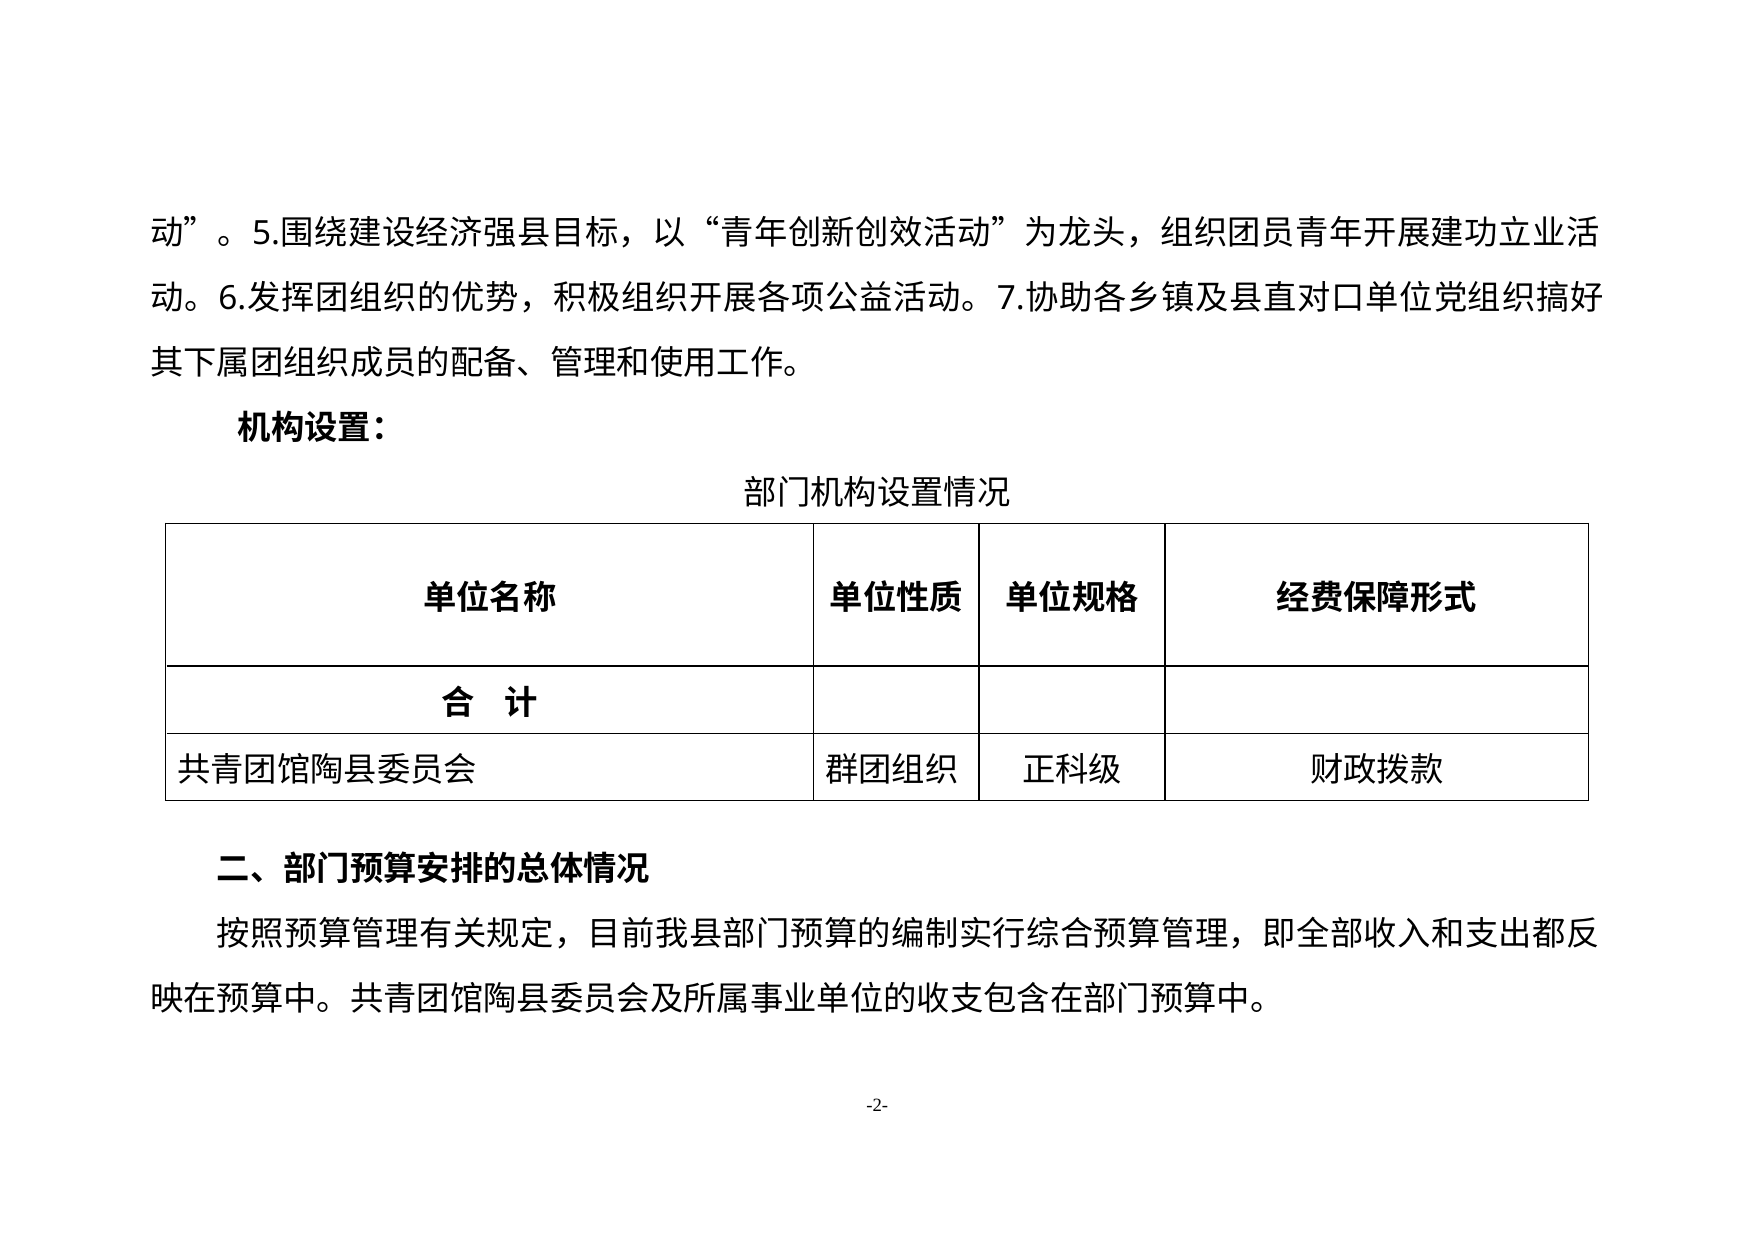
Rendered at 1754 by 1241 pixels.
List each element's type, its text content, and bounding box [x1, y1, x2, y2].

table_cell 正科级 [980, 734, 1164, 799]
table_header 经费保障形式 [1166, 524, 1588, 665]
table_cell 财政拨款 [1166, 734, 1588, 799]
text 部门机构设置情况 [150, 458, 1604, 523]
table_header 单位名称 [166, 524, 813, 665]
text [150, 198, 1604, 393]
table_header 单位规格 [980, 524, 1164, 665]
table_cell 合 计 [166, 666, 813, 732]
table_cell [980, 667, 1164, 732]
table_cell [814, 667, 978, 732]
table_header 单位性质 [814, 524, 978, 665]
text 按照预算管理有关规定，目前我县部门预算的编制实行综合预算管理，即全部收入和支出都反映在预算中。共青团馆陶县委员会及所属事业单位的收支包含在部门预算中。 [150, 899, 1604, 1029]
text 机构设置： [171, 393, 1604, 458]
table_cell [1166, 667, 1588, 732]
table_cell 群团组织 [814, 734, 978, 799]
text 二、部门预算安排的总体情况 [150, 834, 1604, 899]
table_cell 共青团馆陶县委员会 [166, 734, 813, 799]
